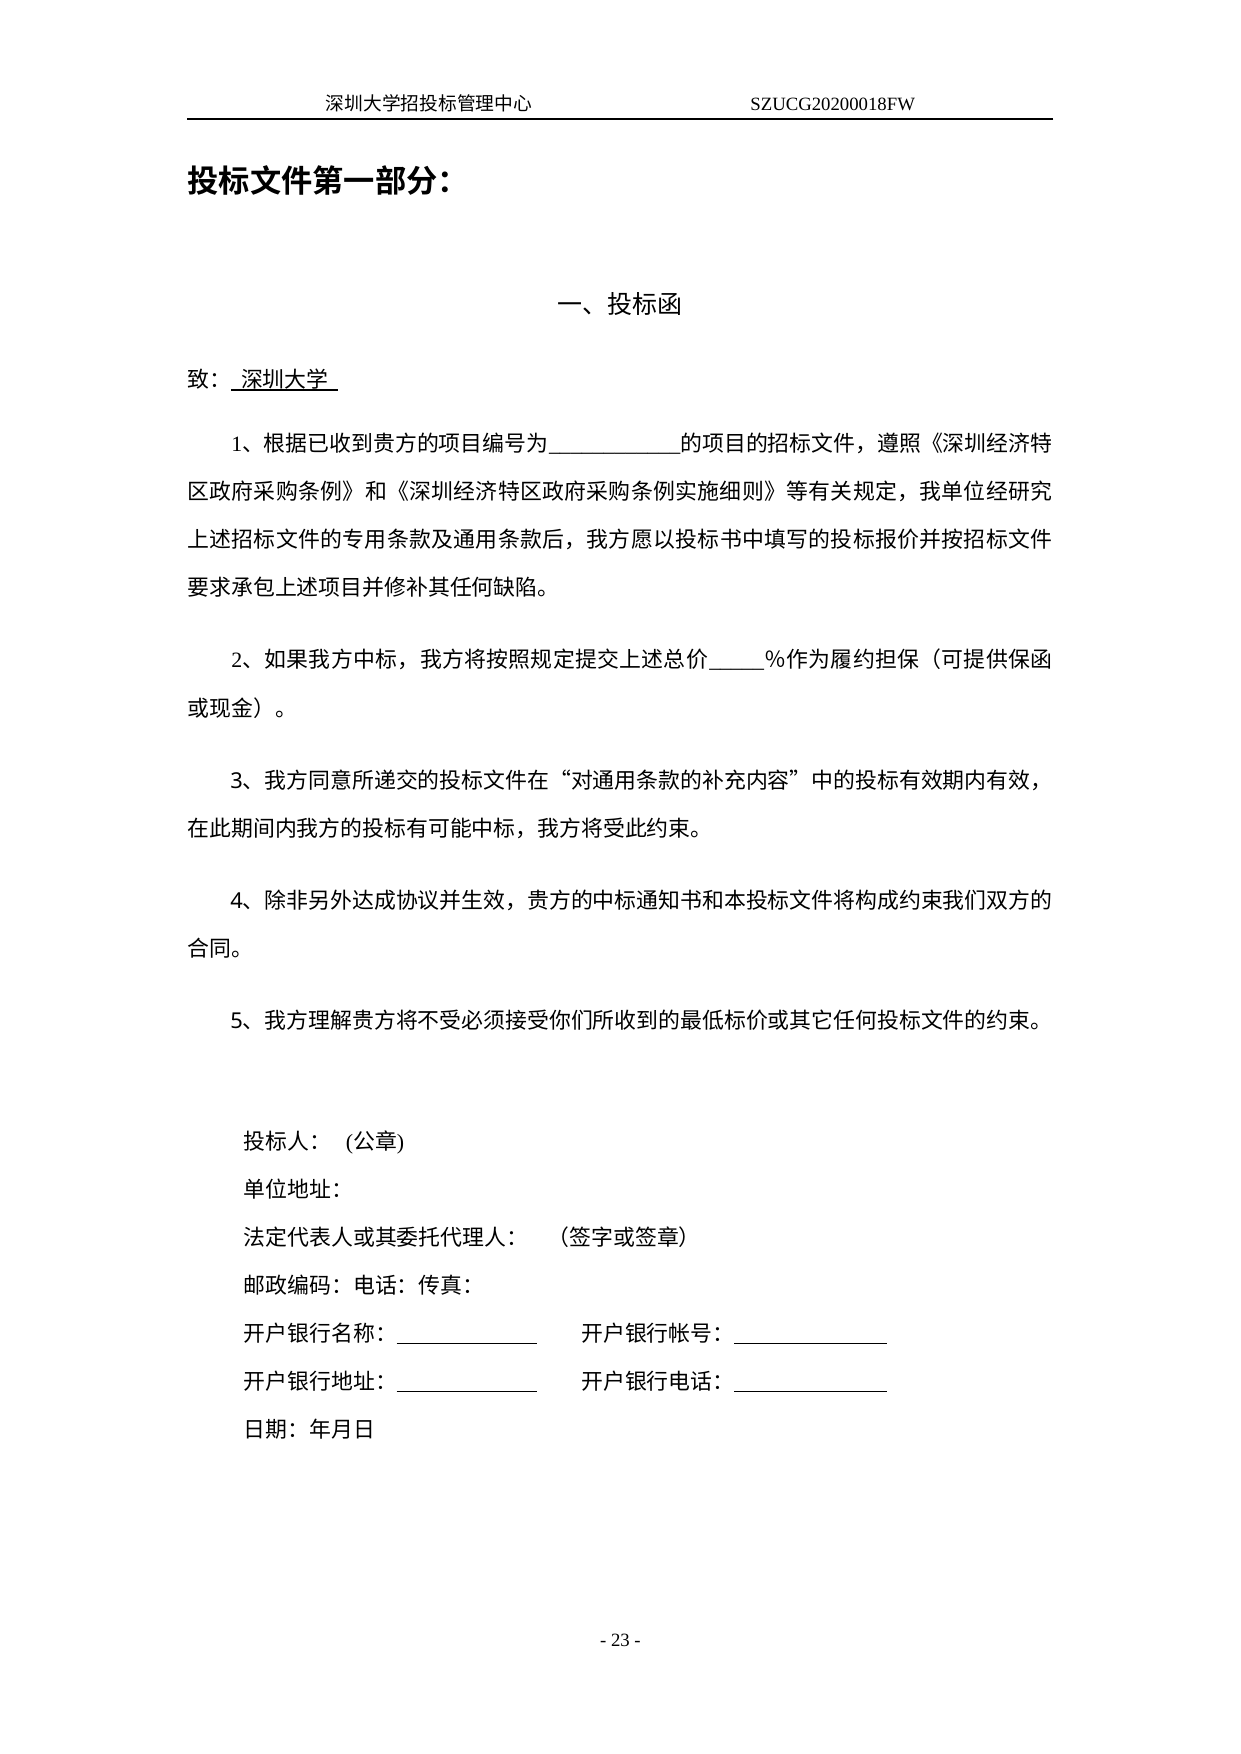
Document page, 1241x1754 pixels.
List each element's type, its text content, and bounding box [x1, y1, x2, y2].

text 致： 深圳大学 [187, 354, 1053, 402]
text 1、根据已收到贵方的项目编号为____________的项目的招标文件，遵照《深圳经济特区政府采购条例》和《深圳经济特区政府采购条例实施细则》等有关规定，我单位经研究上述招标文件的专用条款及通用条款后，我方愿以投标书中填写的投标报价并按招标文件要求承包上述项目并修补其任何缺陷。 [187, 418, 1053, 610]
text 日期：年月日 [187, 1404, 1053, 1452]
text 投标文件第一部分： [187, 155, 1053, 203]
text 开户银行地址： 开户银行电话： [243, 1356, 1053, 1404]
text 5、我方理解贵方将不受必须接受你们所收到的最低标价或其它任何投标文件的约束。 [187, 995, 1053, 1043]
text 2、如果我方中标，我方将按照规定提交上述总价_____％作为履约担保（可提供保函或现金）。 [187, 634, 1053, 730]
text 4、除非另外达成协议并生效，贵方的中标通知书和本投标文件将构成约束我们双方的合同。 [187, 875, 1053, 971]
text 法定代表人或其委托代理人： （签字或签章） [243, 1212, 1053, 1260]
text 3、我方同意所递交的投标文件在“对通用条款的补充内容”中的投标有效期内有效，在此期间内我方的投标有可能中标，我方将受此约束。 [187, 754, 1053, 851]
text 一、投标函 [187, 278, 1053, 327]
text 邮政编码：电话：传真： [243, 1260, 1053, 1308]
text 开户银行名称： 开户银行帐号： [243, 1308, 1053, 1356]
text 投标人： (公章) [243, 1115, 1053, 1163]
text 单位地址： [243, 1163, 1053, 1212]
